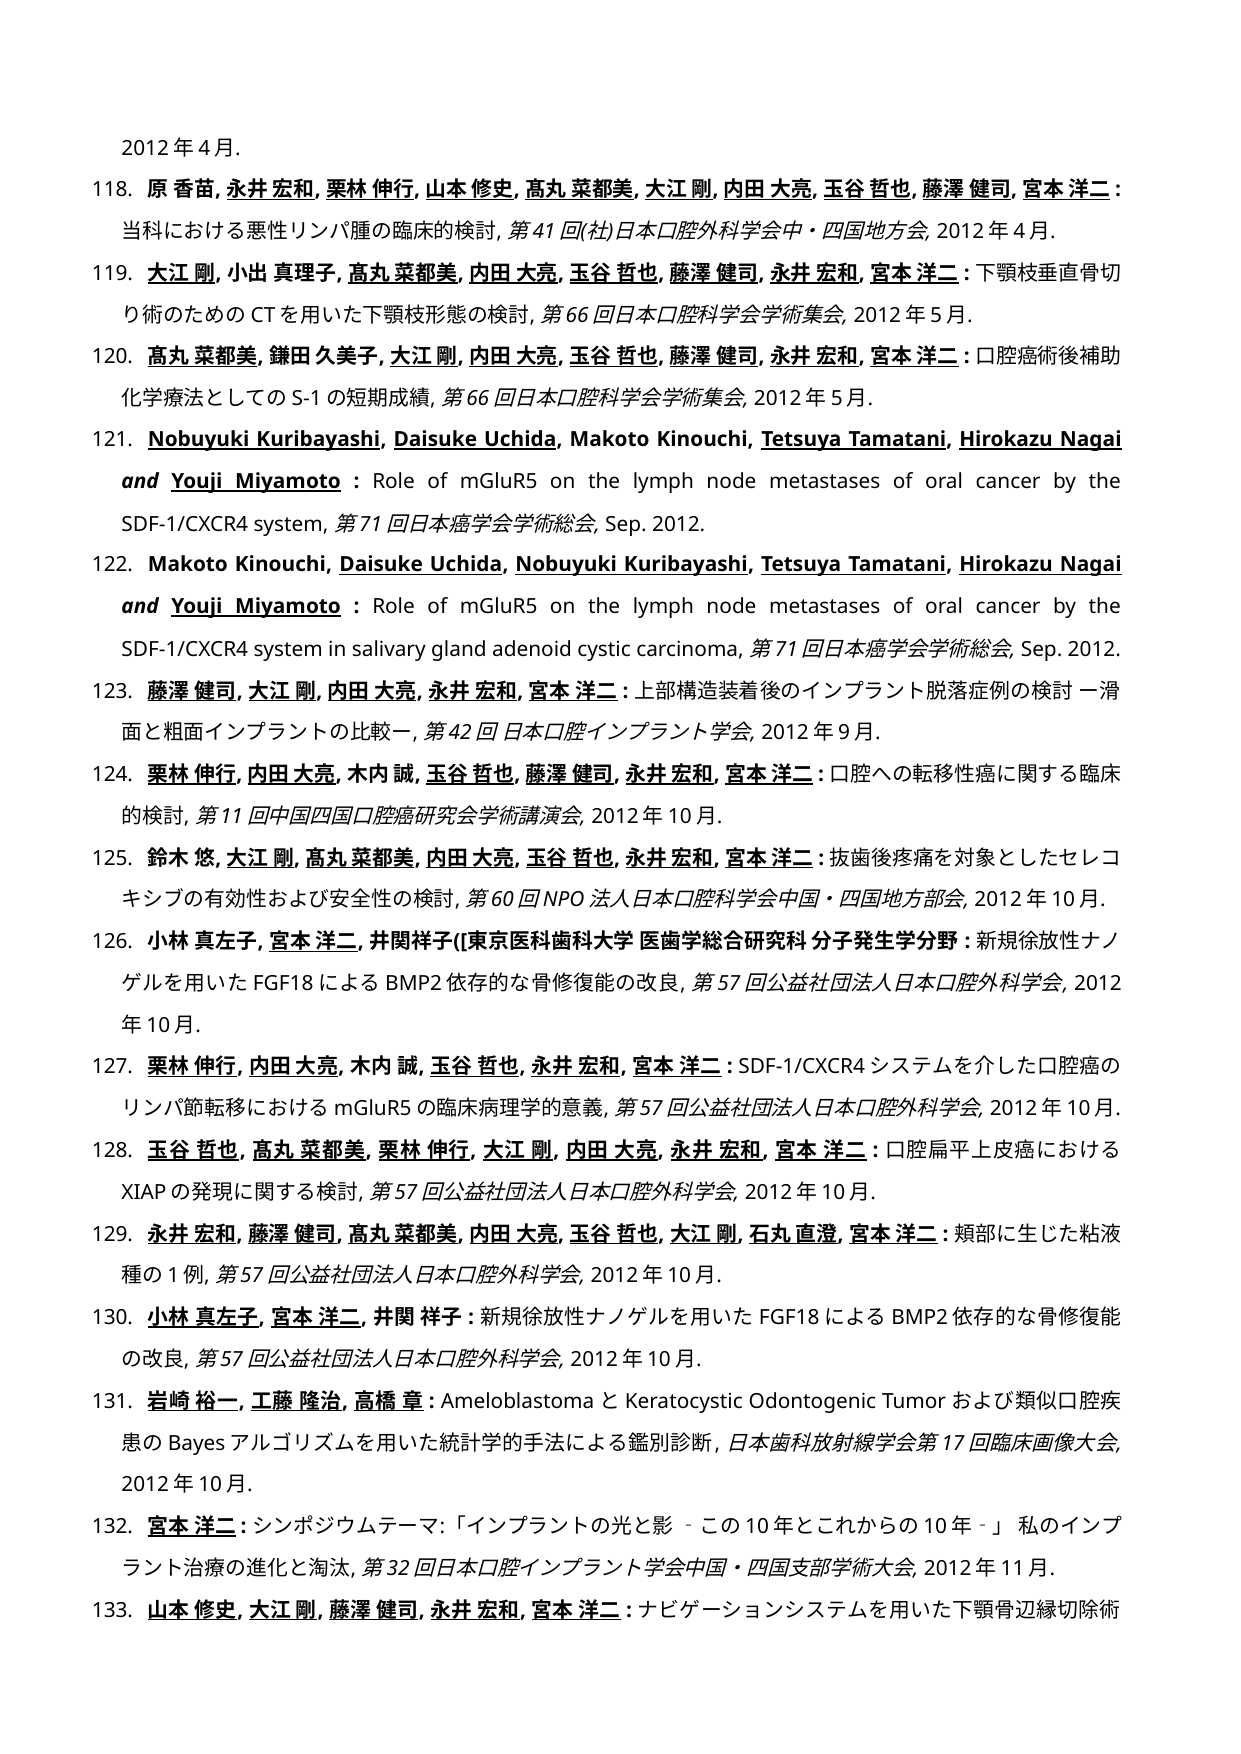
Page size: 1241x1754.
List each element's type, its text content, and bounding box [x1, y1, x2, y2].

list Nobuyuki Kuribayashi, Daisuke Uchida, Makoto Kinouchi, Tetsuya Tamatani, Hirokazu Nagai and Youji Miyamoto : Role of mGluR5 on the lymph node metastases of oral cancer by the SDF-1/CXCR4 system, 第71回日本癌学会学術総会, Sep. 2012. [92, 417, 1122, 543]
list 鈴木 悠, 大江 剛, 髙丸 菜都美, 内田 大亮, 玉谷 哲也, 永井 宏和, 宮本 洋二 : 抜歯後疼痛を対象としたセレコキシブの有効性および安全性の検討, 第60回NPO法人日本口腔科学会中国・四国地方部会, 2012年10月. [92, 835, 1122, 919]
list 小林 真左子, 宮本 洋二, 井関祥子([東京医科歯科大学 医歯学総合研究科 分子発生学分野 : 新規徐放性ナノゲルを用いたFGF18によるBMP2依存的な骨修復能の改良, 第57回公益社団法人日本口腔外科学会, 2012年10月. [92, 919, 1122, 1044]
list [92, 1587, 1122, 1629]
list 小林 真左子, 宮本 洋二, 井関 祥子 : 新規徐放性ナノゲルを用いたFGF18によるBMP2依存的な骨修復能の改良, 第57回公益社団法人日本口腔外科学会, 2012年10月. [92, 1295, 1122, 1378]
list 宮本 洋二 : シンポジウムテーマ:「インプラントの光と影 ‐この10年とこれからの10年‐」 私のインプラント治療の進化と淘汰, 第32回日本口腔インプラント学会中国・四国支部学術大会, 2012年11月. [92, 1503, 1122, 1587]
list 岩崎 裕一, 工藤 隆治, 高橋 章 : AmeloblastomaとKeratocystic Odontogenic Tumorおよび類似口腔疾患のBayesアルゴリズムを用いた統計学的手法による鑑別診断, 日本歯科放射線学会第17回臨床画像大会, 2012年10月. [92, 1378, 1122, 1503]
list 原 香苗, 永井 宏和, 栗林 伸行, 山本 修史, 髙丸 菜都美, 大江 剛, 内田 大亮, 玉谷 哲也, 藤澤 健司, 宮本 洋二 : 当科における悪性リンパ腫の臨床的検討, 第41回(社)日本口腔外科学会中・四国地方会, 2012年4月. [92, 167, 1122, 250]
list Makoto Kinouchi, Daisuke Uchida, Nobuyuki Kuribayashi, Tetsuya Tamatani, Hirokazu Nagai and Youji Miyamoto : Role of mGluR5 on the lymph node metastases of oral cancer by the SDF-1/CXCR4 system in salivary gland adenoid cystic carcinoma, 第71回日本癌学会学術総会, Sep. 2012. [92, 543, 1122, 668]
list 藤澤 健司, 大江 剛, 内田 大亮, 永井 宏和, 宮本 洋二 : 上部構造装着後のインプラント脱落症例の検討 ー滑面と粗面インプラントの比較ー, 第42回 日本口腔インプラント学会, 2012年9月. [92, 668, 1122, 752]
list 栗林 伸行, 内田 大亮, 木内 誠, 玉谷 哲也, 藤澤 健司, 永井 宏和, 宮本 洋二 : 口腔への転移性癌に関する臨床的検討, 第11回中国四国口腔癌研究会学術講演会, 2012年10月. [92, 752, 1122, 835]
list 玉谷 哲也, 髙丸 菜都美, 栗林 伸行, 大江 剛, 内田 大亮, 永井 宏和, 宮本 洋二 : 口腔扁平上皮癌におけるXIAPの発現に関する検討, 第57回公益社団法人日本口腔外科学会, 2012年10月. [92, 1128, 1122, 1211]
list 大江 剛, 小出 真理子, 髙丸 菜都美, 内田 大亮, 玉谷 哲也, 藤澤 健司, 永井 宏和, 宮本 洋二 : 下顎枝垂直骨切り術のためのCTを用いた下顎枝形態の検討, 第66回日本口腔科学会学術集会, 2012年5月. [92, 250, 1122, 334]
list 髙丸 菜都美, 鎌田 久美子, 大江 剛, 内田 大亮, 玉谷 哲也, 藤澤 健司, 永井 宏和, 宮本 洋二 : 口腔癌術後補助化学療法としてのS-1の短期成績, 第66回日本口腔科学会学術集会, 2012年5月. [92, 334, 1122, 417]
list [92, 125, 1122, 167]
list 栗林 伸行, 内田 大亮, 木内 誠, 玉谷 哲也, 永井 宏和, 宮本 洋二 : SDF-1/CXCR4システムを介した口腔癌のリンパ節転移におけるmGluR5の臨床病理学的意義, 第57回公益社団法人日本口腔外科学会, 2012年10月. [92, 1044, 1122, 1128]
list 永井 宏和, 藤澤 健司, 髙丸 菜都美, 内田 大亮, 玉谷 哲也, 大江 剛, 石丸 直澄, 宮本 洋二 : 頬部に生じた粘液種の1例, 第57回公益社団法人日本口腔外科学会, 2012年10月. [92, 1211, 1122, 1295]
